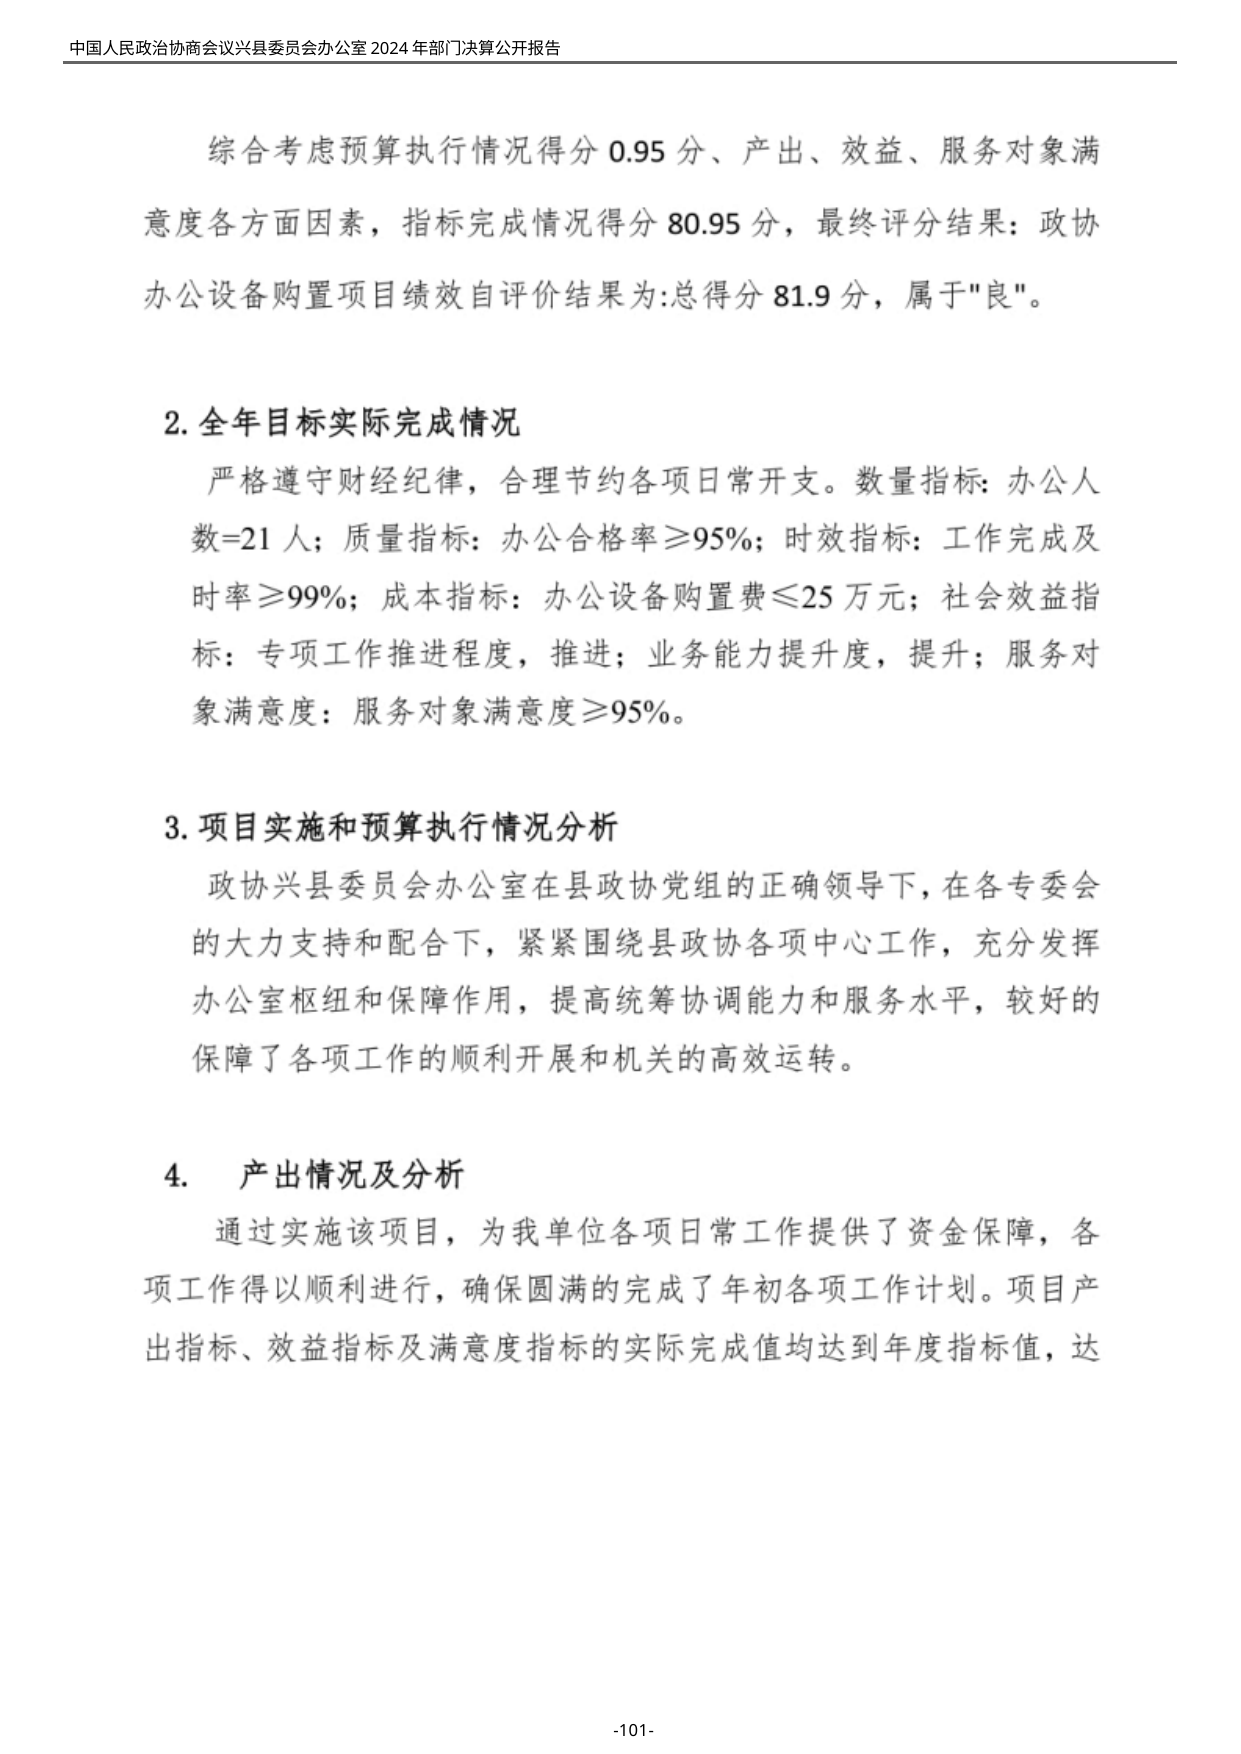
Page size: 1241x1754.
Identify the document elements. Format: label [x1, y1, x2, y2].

picture [121, 121, 1121, 1379]
